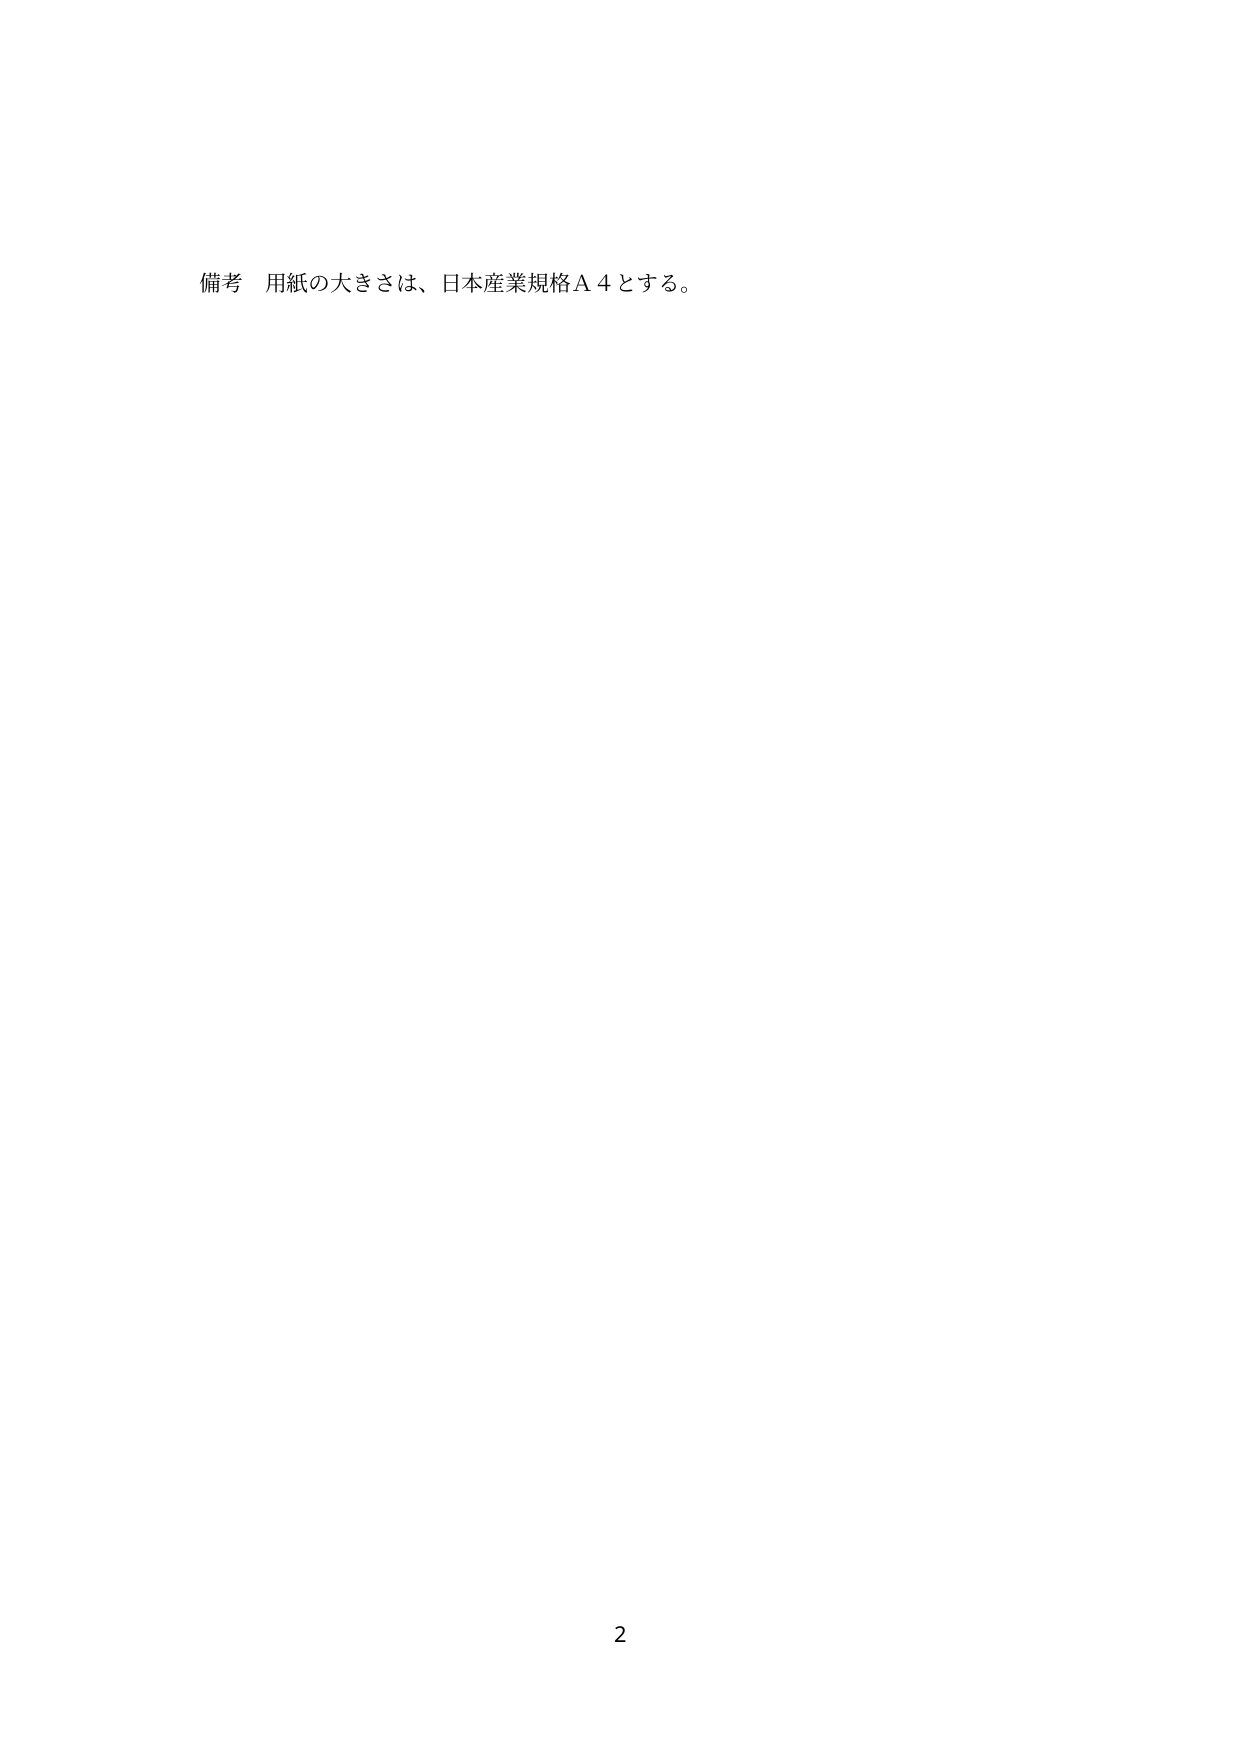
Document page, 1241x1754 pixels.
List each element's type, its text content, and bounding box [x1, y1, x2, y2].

text 備考 用紙の大きさは、日本産業規格Ａ４とする。 [177, 267, 1063, 298]
